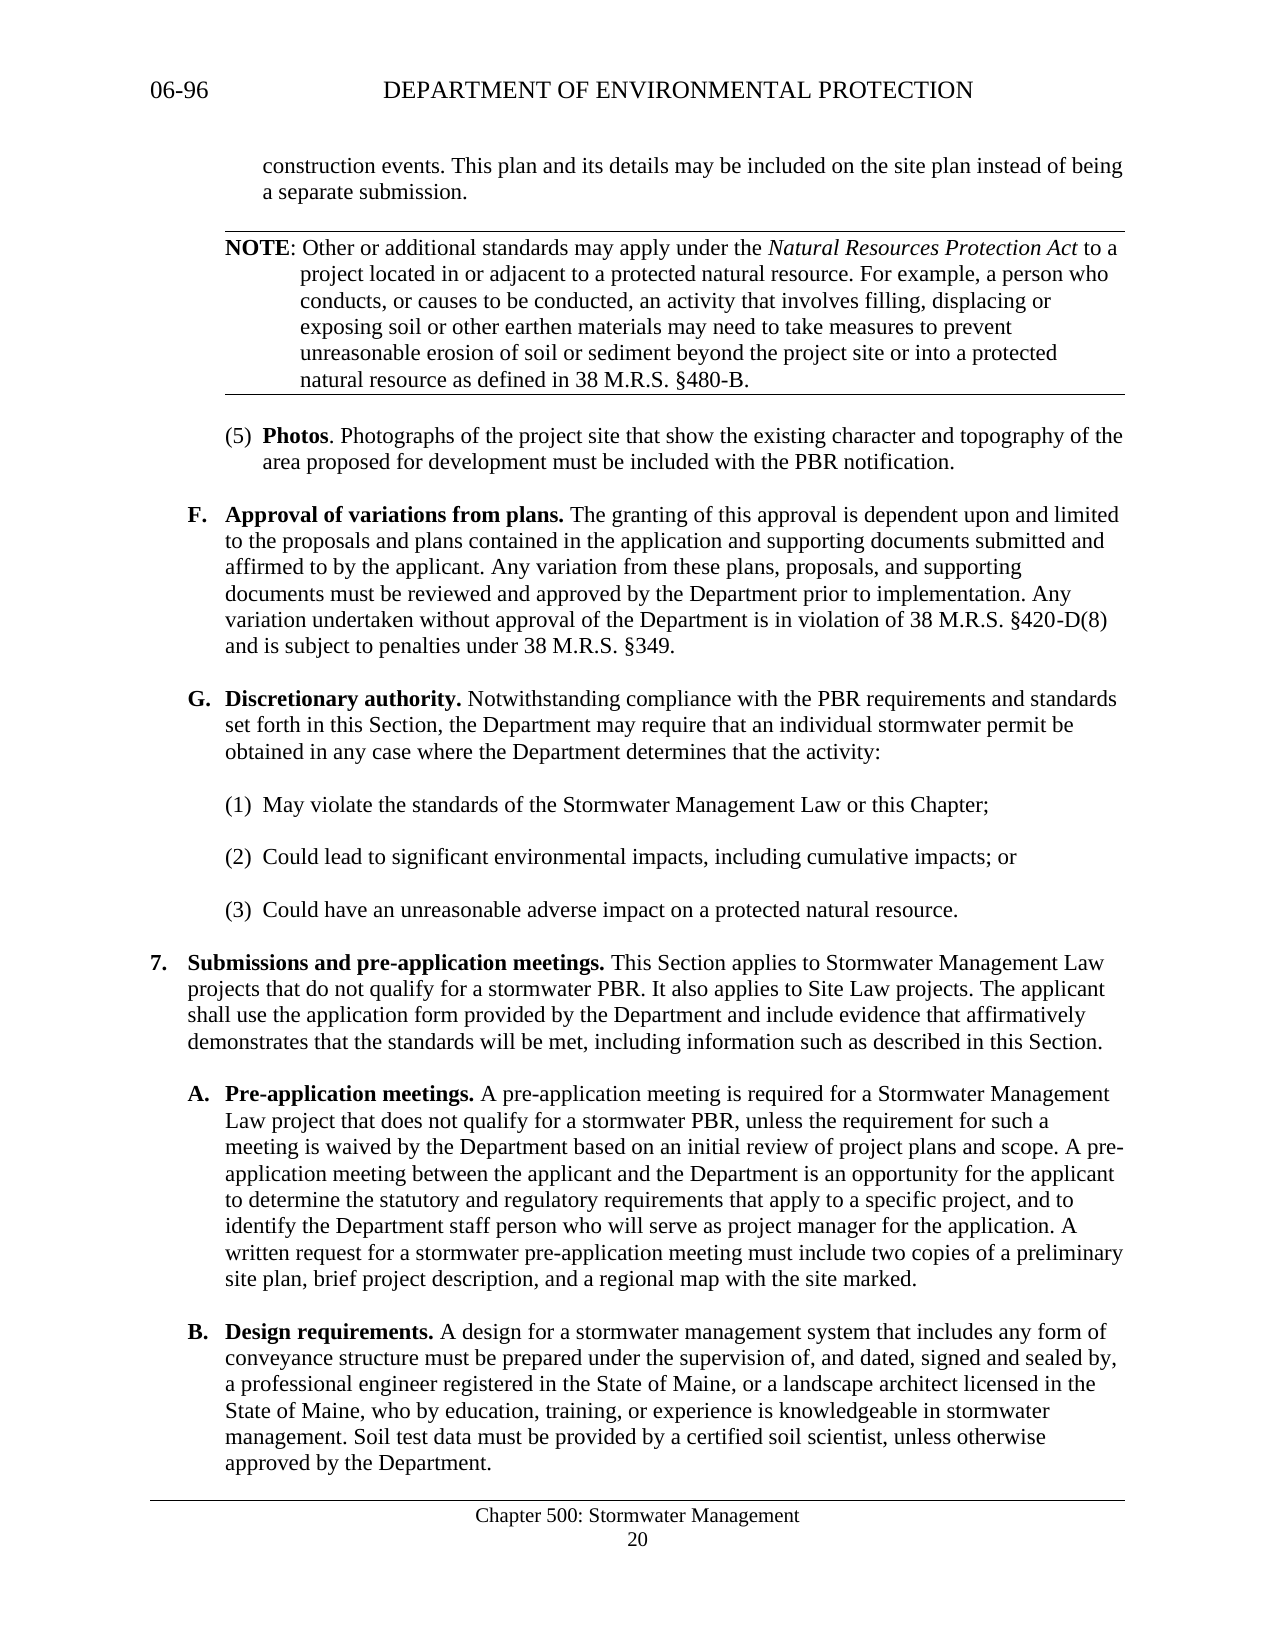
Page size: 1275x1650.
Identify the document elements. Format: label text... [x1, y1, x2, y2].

text F. Approval of variations from plans. The granting of this approval is dependent upon and limited to the proposals and plans contained in the application and supporting documents submitted and affirmed to by the applicant. Any variation from these plans, proposals, and supporting documents must be reviewed and approved by the Department prior to implementation. Any variation undertaken without approval of the Department is in violation of 38 M.R.S. §420-D(8) and is subject to penalties under 38 M.R.S. §349. [187, 501, 1125, 659]
text 7. Submissions and pre-application meetings. This Section applies to Stormwater Management Law projects that do not qualify for a stormwater PBR. It also applies to Site Law projects. The applicant shall use the application form provided by the Department and include evidence that affirmatively demonstrates that the standards will be met, including information such as described in this Section. [150, 949, 1125, 1054]
text A. Pre-application meetings. A pre-application meeting is required for a Stormwater Management Law project that does not qualify for a stormwater PBR, unless the requirement for such a meeting is waived by the Department based on an initial review of project plans and scope. A pre-application meeting between the applicant and the Department is an opportunity for the applicant to determine the statutory and regulatory requirements that apply to a specific project, and to identify the Department staff person who will serve as project manager for the application. A written request for a stormwater pre-application meeting must include two copies of a preliminary site plan, brief project description, and a regional map with the site marked. [187, 1081, 1125, 1291]
text (5) Photos. Photographs of the project site that show the existing character and topography of the area proposed for development must be included with the PBR notification. [225, 422, 1125, 474]
list Could have an unreasonable adverse impact on a protected natural resource. [225, 896, 1125, 922]
list Could lead to significant environmental impacts, including cumulative impacts; or [225, 843, 1125, 870]
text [225, 152, 1125, 204]
text B. Design requirements. A design for a stormwater management system that includes any form of conveyance structure must be prepared under the supervision of, and dated, signed and sealed by, a professional engineer registered in the State of Maine, or a landscape architect licensed in the State of Maine, who by education, training, or experience is knowledgeable in stormwater management. Soil test data must be provided by a certified soil scientist, unless otherwise approved by the Department. [187, 1318, 1125, 1476]
text G. Discretionary authority. Notwithstanding compliance with the PBR requirements and standards set forth in this Section, the Department may require that an individual stormwater permit be obtained in any case where the Department determines that the activity: [187, 685, 1125, 764]
text NOTE: Other or additional standards may apply under the Natural Resources Protection Act to a project located in or adjacent to a protected natural resource. For example, a person who conducts, or causes to be conducted, an activity that involves filling, displacing or exposing soil or other earthen materials may need to take measures to prevent unreasonable erosion of soil or sediment beyond the project site or into a protected natural resource as defined in 38 M.R.S. §480-B. [225, 232, 1125, 394]
list May violate the standards of the Stormwater Management Law or this Chapter; [225, 791, 1125, 817]
